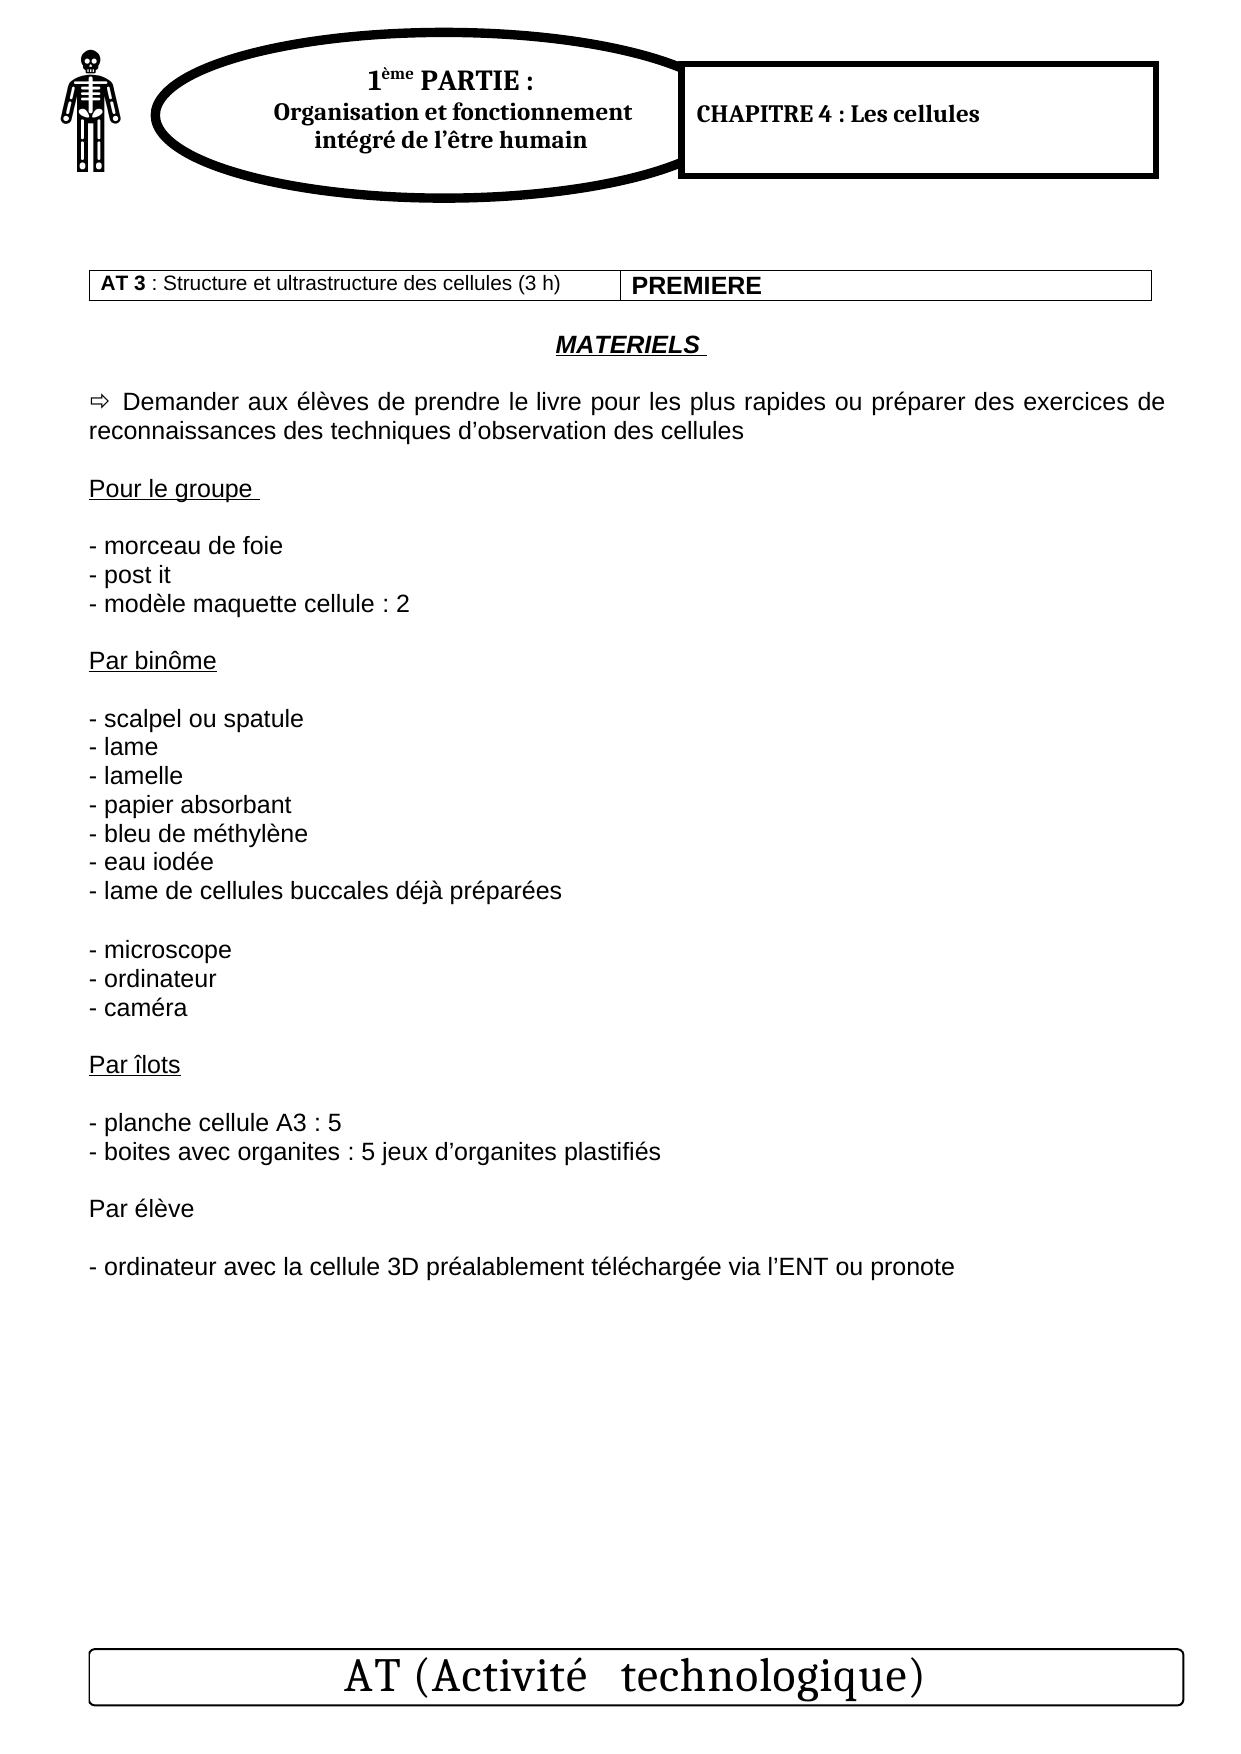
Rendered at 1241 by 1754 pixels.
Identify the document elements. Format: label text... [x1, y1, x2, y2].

text - eau iodée [89, 847, 1166, 876]
text - papier absorbant [89, 790, 1166, 818]
text - lame de cellules buccales déjà préparées [89, 876, 1166, 905]
text Par îlots [89, 1050, 1166, 1079]
text - scalpel ou spatule [89, 703, 1166, 732]
text MATERIELS [89, 330, 1166, 358]
text - boites avec organites : 5 jeux d’organites plastifiés [89, 1137, 1166, 1165]
table_header AT 3 : Structure et ultrastructure des cellules (3 h) [90, 271, 620, 300]
text - lamelle [89, 761, 1166, 790]
table_header PREMIERE [621, 271, 1151, 300]
text Par binôme [89, 646, 1166, 675]
text - caméra [89, 993, 1166, 1022]
text - morceau de foie [89, 531, 1166, 560]
text - modèle maquette cellule : 2 [89, 588, 1166, 617]
text - post it [89, 560, 1166, 588]
picture [25, 46, 156, 176]
text - ordinateur [89, 964, 1166, 993]
text Demander aux élèves de prendre le livre pour les plus rapides ou préparer des exercices de reconnaissances des techniques d’observation des cellules [89, 387, 1166, 445]
text - ordinateur avec la cellule 3D préalablement téléchargée via l’ENT ou pronote [89, 1252, 1166, 1280]
text Pour le groupe [89, 473, 1166, 502]
text - lame [89, 732, 1166, 761]
text Par élève [89, 1194, 1166, 1223]
text - microscope [89, 935, 1166, 964]
text - planche cellule A3 : 5 [89, 1108, 1166, 1137]
text - bleu de méthylène [89, 818, 1166, 847]
